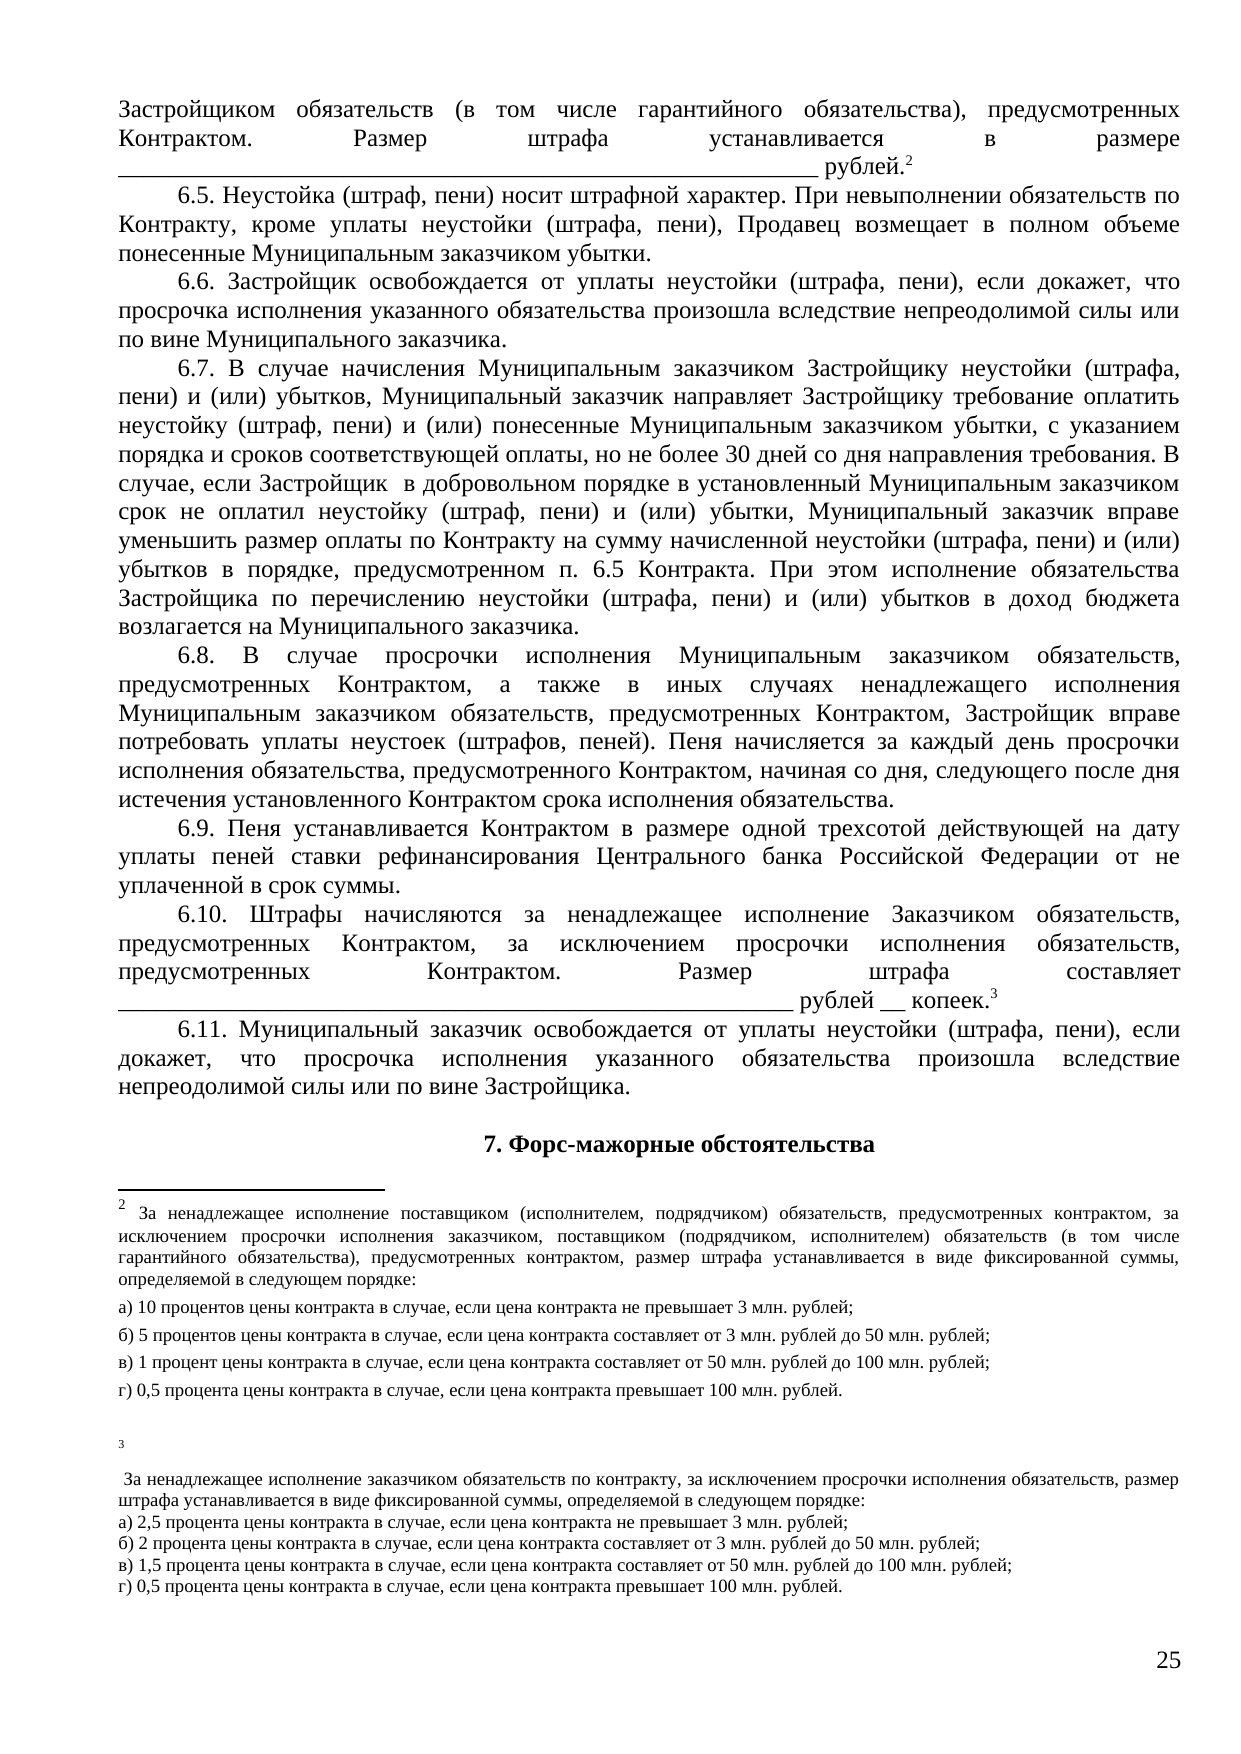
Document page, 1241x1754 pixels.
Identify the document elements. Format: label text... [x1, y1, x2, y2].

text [118, 94, 1181, 180]
text 6.8. В случае просрочки исполнения Муниципальным заказчиком обязательств, предусмотренных Контрактом, а также в иных случаях ненадлежащего исполнения Муниципальным заказчиком обязательств, предусмотренных Контрактом, Застройщик вправе потребовать уплаты неустоек (штрафов, пеней). Пеня начисляется за каждый день просрочки исполнения обязательства, предусмотренного Контрактом, начиная со дня, следующего после дня истечения установленного Контрактом срока исполнения обязательства. [118, 640, 1181, 813]
text 6.7. В случае начисления Муниципальным заказчиком Застройщику неустойки (штрафа, пени) и (или) убытков, Муниципальный заказчик направляет Застройщику требование оплатить неустойку (штраф, пени) и (или) понесенные Муниципальным заказчиком убытки, с указанием порядка и сроков соответствующей оплаты, но не более 30 дней со дня направления требования. В случае, если Застройщик в добровольном порядке в установленный Муниципальным заказчиком срок не оплатил неустойку (штраф, пени) и (или) убытки, Муниципальный заказчик вправе уменьшить размер оплаты по Контракту на сумму начисленной неустойки (штрафа, пени) и (или) убытков в порядке, предусмотренном п. 6.5 Контракта. При этом исполнение обязательства Застройщика по перечислению неустойки (штрафа, пени) и (или) убытков в доход бюджета возлагается на Муниципального заказчика. [118, 353, 1181, 640]
text 6.10. Штрафы начисляются за ненадлежащее исполнение Заказчиком обязательств, предусмотренных Контрактом, за исключением просрочки исполнения обязательств, предусмотренных Контрактом. Размер штрафа составляет ______________________________________________________ рублей __ копеек. [118, 899, 1181, 1014]
text 6.9. Пеня устанавливается Контрактом в размере одной трехсотой действующей на дату уплаты пеней ставки рефинансирования Центрального банка Российской Федерации от не уплаченной в срок суммы. [118, 813, 1181, 899]
text 6.6. Застройщик освобождается от уплаты неустойки (штрафа, пени), если докажет, что просрочка исполнения указанного обязательства произошла вследствие непреодолимой силы или по вине Муниципального заказчика. [118, 266, 1181, 353]
text 6.11. Муниципальный заказчик освобождается от уплаты неустойки (штрафа, пени), если докажет, что просрочка исполнения указанного обязательства произошла вследствие непреодолимой силы или по вине Застройщика. [118, 1014, 1181, 1100]
text 7. Форс-мажорные обстоятельства [118, 1129, 1181, 1158]
text 6.5. Неустойка (штраф, пени) носит штрафной характер. При невыполнении обязательств по Контракту, кроме уплаты неустойки (штрафа, пени), Продавец возмещает в полном объеме понесенные Муниципальным заказчиком убытки. [118, 180, 1181, 266]
